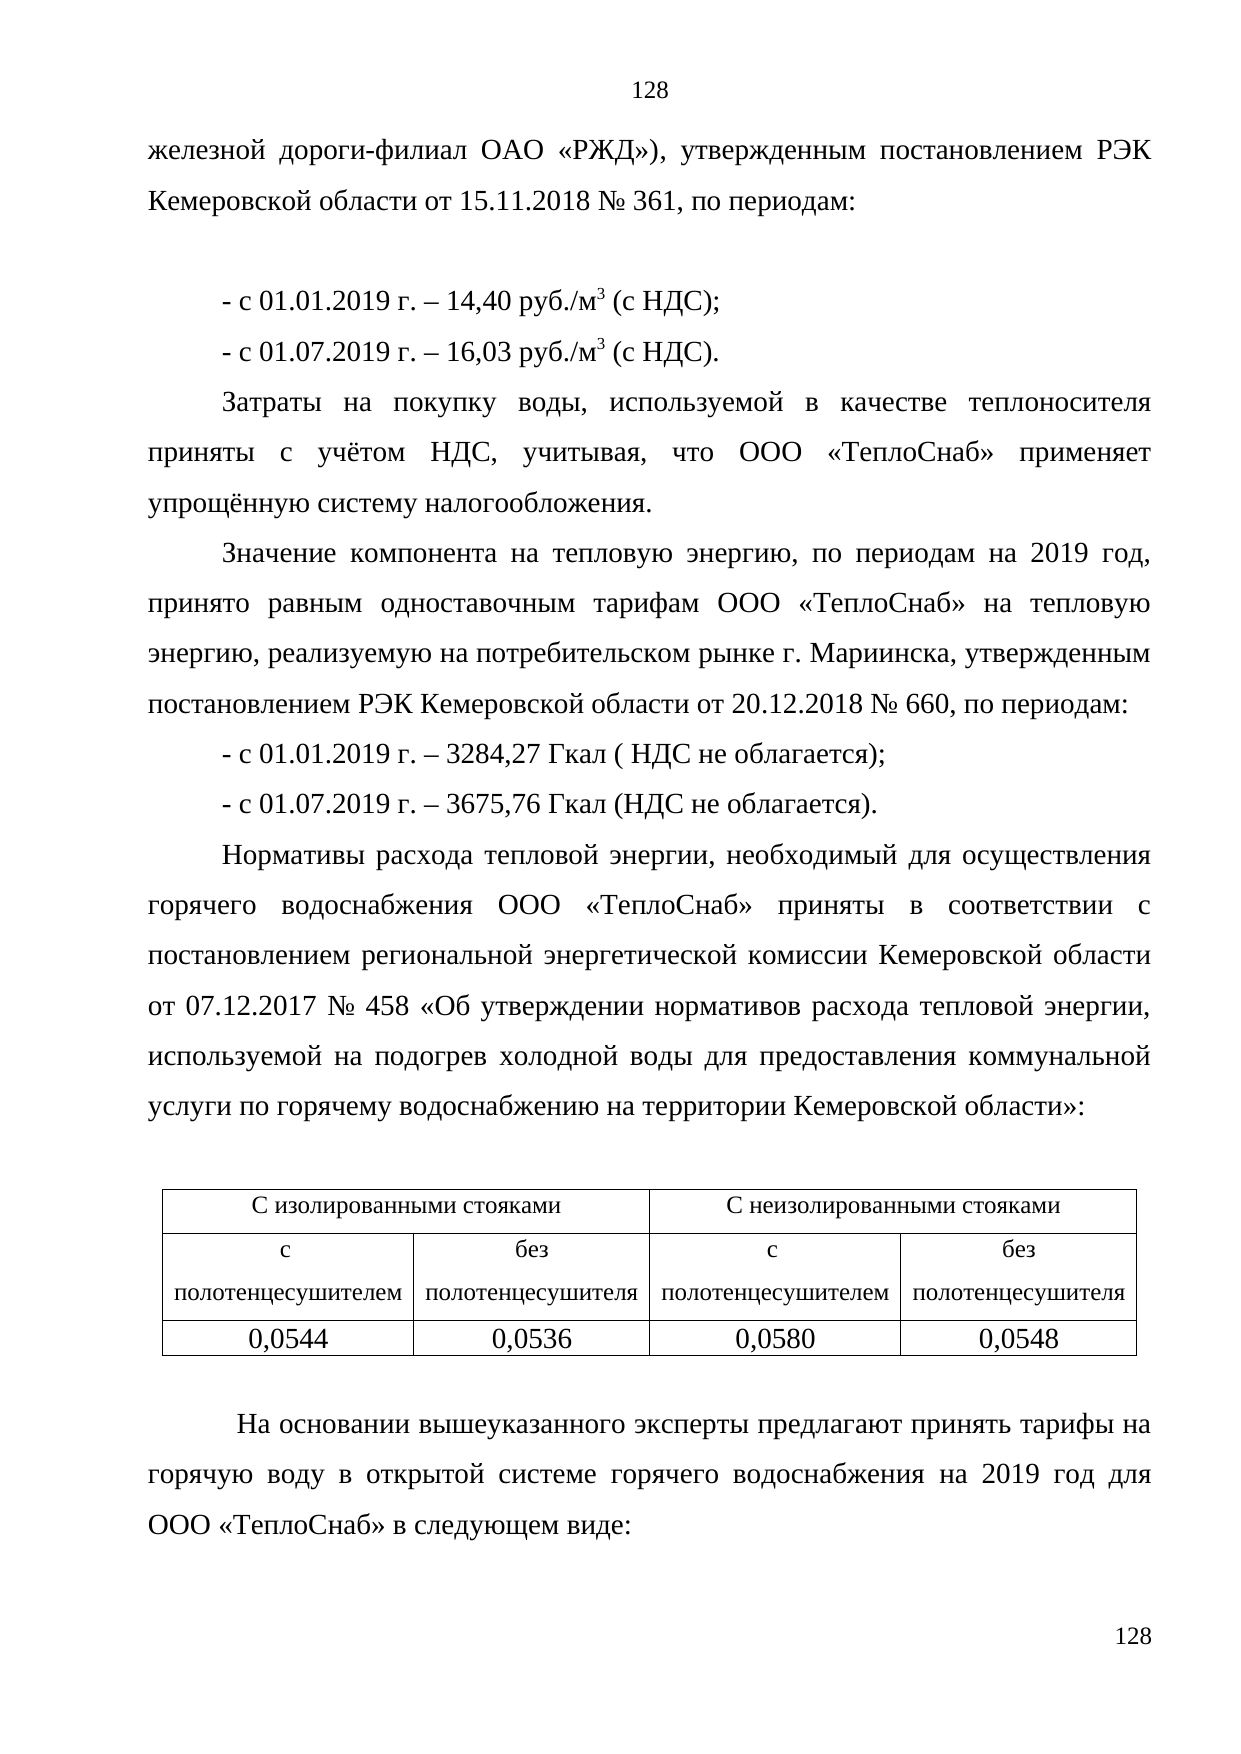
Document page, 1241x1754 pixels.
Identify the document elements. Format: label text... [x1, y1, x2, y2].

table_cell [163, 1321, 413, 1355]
text Затраты на покупку воды, используемой в качестве теплоносителя приняты с учётом НДС, учитывая, что ООО «ТеплоСнаб» применяет упрощённую систему налогообложения. [148, 384, 1152, 518]
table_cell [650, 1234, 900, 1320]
text На основании вышеуказанного эксперты предлагают принять тарифы на горячую воду в открытой системе горячего водоснабжения на 2019 год для ООО «ТеплоСнаб» в следующем виде: [148, 1406, 1152, 1540]
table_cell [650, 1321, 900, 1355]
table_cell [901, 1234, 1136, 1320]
text - с 01.01.2019 г. – 3284,27 Гкал ( НДС не облагается); [148, 736, 1152, 770]
text - с 01.01.2019 г. – 14,40 руб./м3 (с НДС); [148, 283, 1152, 317]
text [148, 132, 1152, 216]
text - с 01.07.2019 г. – 16,03 руб./м3 (с НДС). [148, 334, 1152, 367]
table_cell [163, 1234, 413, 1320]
text Значение компонента на тепловую энергию, по периодам на 2019 год, принято равным одноставочным тарифам ООО «ТеплоСнаб» на тепловую энергию, реализуемую на потребительском рынке г. Мариинска, утвержденным постановлением РЭК Кемеровской области от 20.12.2018 № 660, по периодам: [148, 535, 1152, 719]
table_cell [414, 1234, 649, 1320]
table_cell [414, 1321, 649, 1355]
text - с 01.07.2019 г. – 3675,76 Гкал (НДС не облагается). [148, 787, 1152, 820]
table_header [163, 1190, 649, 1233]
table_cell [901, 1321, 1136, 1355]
text Нормативы расхода тепловой энергии, необходимый для осуществления горячего водоснабжения ООО «ТеплоСнаб» приняты в соответствии с постановлением региональной энергетической комиссии Кемеровской области от 07.12.2017 № 458 «Об утверждении нормативов расхода тепловой энергии, используемой на подогрев холодной воды для предоставления коммунальной услуги по горячему водоснабжению на территории Кемеровской области»: [148, 837, 1152, 1122]
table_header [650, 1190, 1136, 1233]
